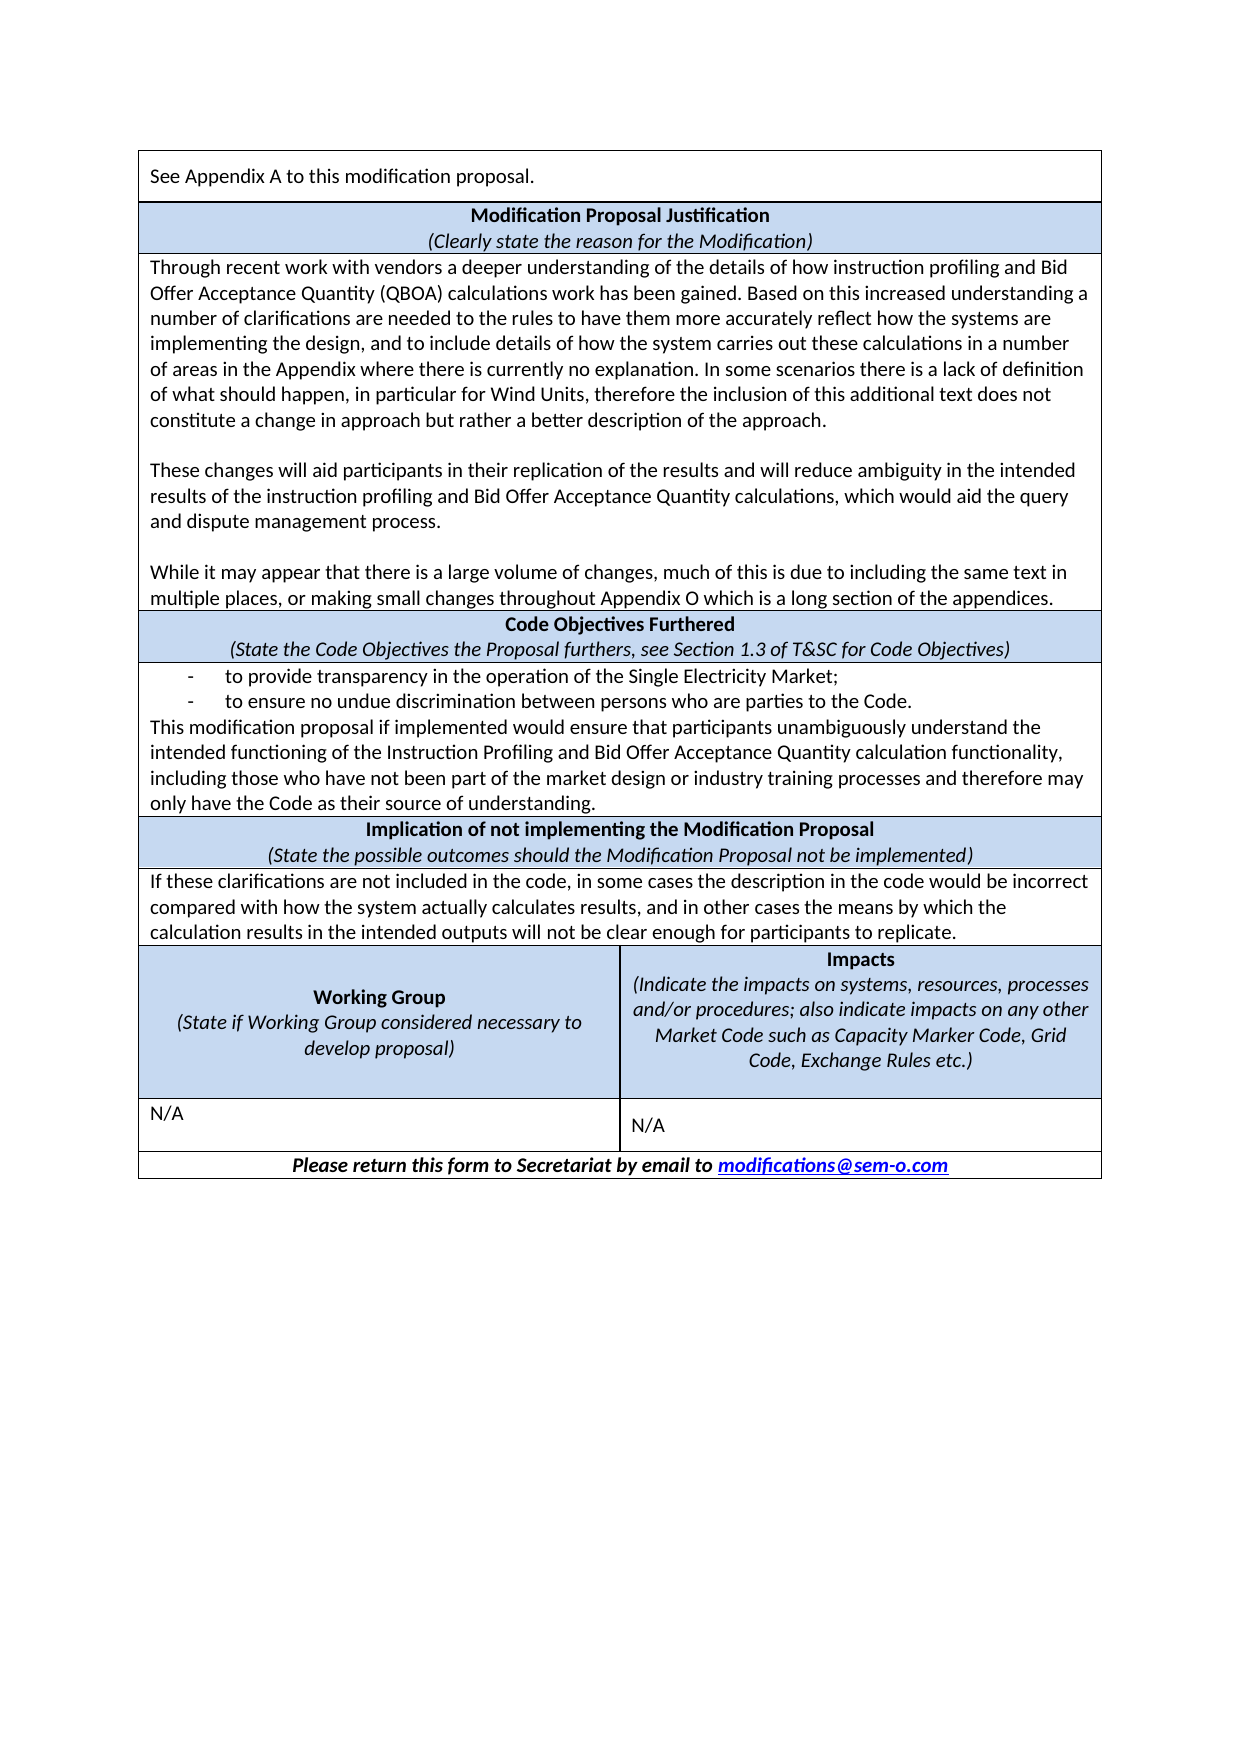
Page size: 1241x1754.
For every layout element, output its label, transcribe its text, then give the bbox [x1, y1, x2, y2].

table_cell Code Objectives Furthered (State the Code Objectives the Proposal furthers, see Section 1.3 of T&SC for Code Objectives) [139, 611, 1101, 662]
table_cell Through recent work with vendors a deeper understanding of the details of how instruction profiling and Bid Offer Acceptance Quantity (QBOA) calculations work has been gained. Based on this increased understanding a number of clarifications are needed to the rules to have them more accurately reflect how the systems are implementing the design, and to include details of how the system carries out these calculations in a number of areas in the Appendix where there is currently no explanation. In some scenarios there is a lack of definition of what should happen, in particular for Wind Units, therefore the inclusion of this additional text does not constitute a change in approach but rather a better description of the approach. These changes will aid participants in their replication of the results and will reduce ambiguity in the intended results of the instruction profiling and Bid Offer Acceptance Quantity calculations, which would aid the query and dispute management process. While it may appear that there is a large volume of changes, much of this is due to including the same text in multiple places, or making small changes throughout Appendix O which is a long section of the appendices. [139, 254, 1101, 610]
table_cell Implication of not implementing the Modification Proposal (State the possible outcomes should the Modification Proposal not be implemented) [139, 817, 1101, 867]
table_cell See Appendix A to this modification proposal. [139, 151, 1101, 201]
table_cell Working Group (State if Working Group considered necessary to develop proposal) [139, 946, 619, 1098]
table_cell Please return this form to Secretariat by email to modifications@sem-o.com [139, 1152, 1101, 1178]
table_cell N/A [621, 1099, 1101, 1151]
table_cell If these clarifications are not included in the code, in some cases the description in the code would be incorrect compared with how the system actually calculates results, and in other cases the means by which the calculation results in the intended outputs will not be clear enough for participants to replicate. [139, 869, 1101, 945]
table_cell Impacts (Indicate the impacts on systems, resources, processes and/or procedures; also indicate impacts on any other Market Code such as Capacity Marker Code, Grid Code, Exchange Rules etc.) [621, 946, 1101, 1098]
table_cell Modification Proposal Justification (Clearly state the reason for the Modification) [139, 203, 1101, 253]
table_cell N/A [139, 1099, 619, 1151]
table_cell to provide transparency in the operation of the Single Electricity Market; to ensure no undue discrimination between persons who are parties to the Code. This modification proposal if implemented would ensure that participants unambiguously understand the intended functioning of the Instruction Profiling and Bid Offer Acceptance Quantity calculation functionality, including those who have not been part of the market design or industry training processes and therefore may only have the Code as their source of understanding. [139, 663, 1101, 816]
